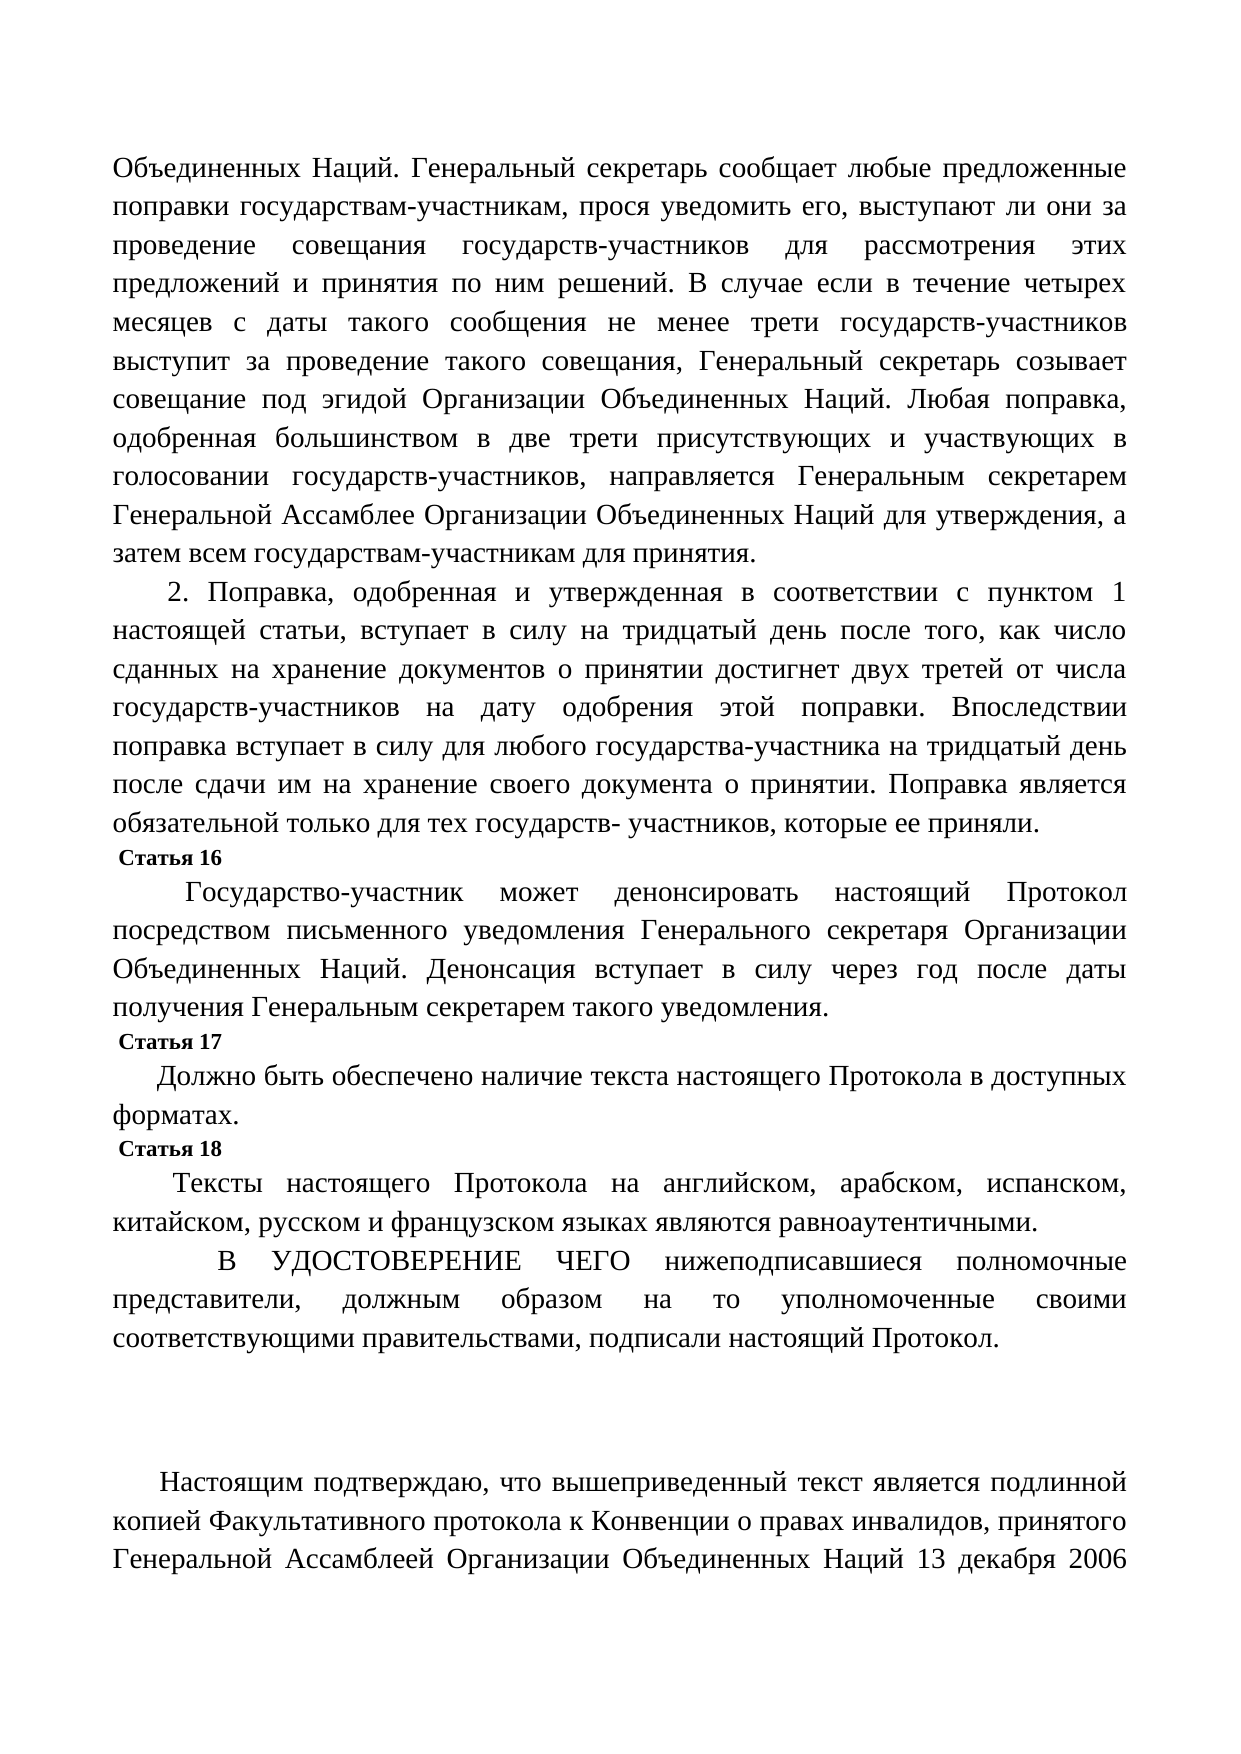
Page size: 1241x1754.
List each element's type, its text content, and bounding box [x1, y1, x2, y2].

text Тексты настоящего Протокола на английском, арабском, испанском, китайском, русском и французском языках являются равноаутентичными. [112, 1166, 1128, 1238]
text 2. Поправка, одобренная и утвержденная в соответствии с пунктом 1 настоящей статьи, вступает в силу на тридцатый день после того, как число сданных на хранение документов о принятии достигнет двух третей от числа государств-участников на дату одобрения этой поправки. Впоследствии поправка вступает в силу для любого государства-участника на тридцатый день после сдачи им на хранение своего документа о принятии. Поправка является обязательной только для тех государств- участников, которые ее приняли. [112, 574, 1128, 839]
text Статья 17 [112, 1028, 1128, 1054]
text В УДОСТОВЕРЕНИЕ ЧЕГО нижеподписавшиеся полномочные представители, должным образом на то уполномоченные своими соответствующими правительствами, подписали настоящий Протокол. [112, 1243, 1128, 1353]
text Должно быть обеспечено наличие текста настоящего Протокола в доступных форматах. [112, 1058, 1128, 1130]
text Статья 16 [112, 844, 1128, 870]
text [112, 150, 1128, 569]
text Государство-участник может денонсировать настоящий Протокол посредством письменного уведомления Генерального секретаря Организации Объединенных Наций. Денонсация вступает в силу через год после даты получения Генеральным секретарем такого уведомления. [112, 874, 1128, 1023]
text Статья 18 [112, 1135, 1128, 1162]
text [112, 1464, 1128, 1575]
